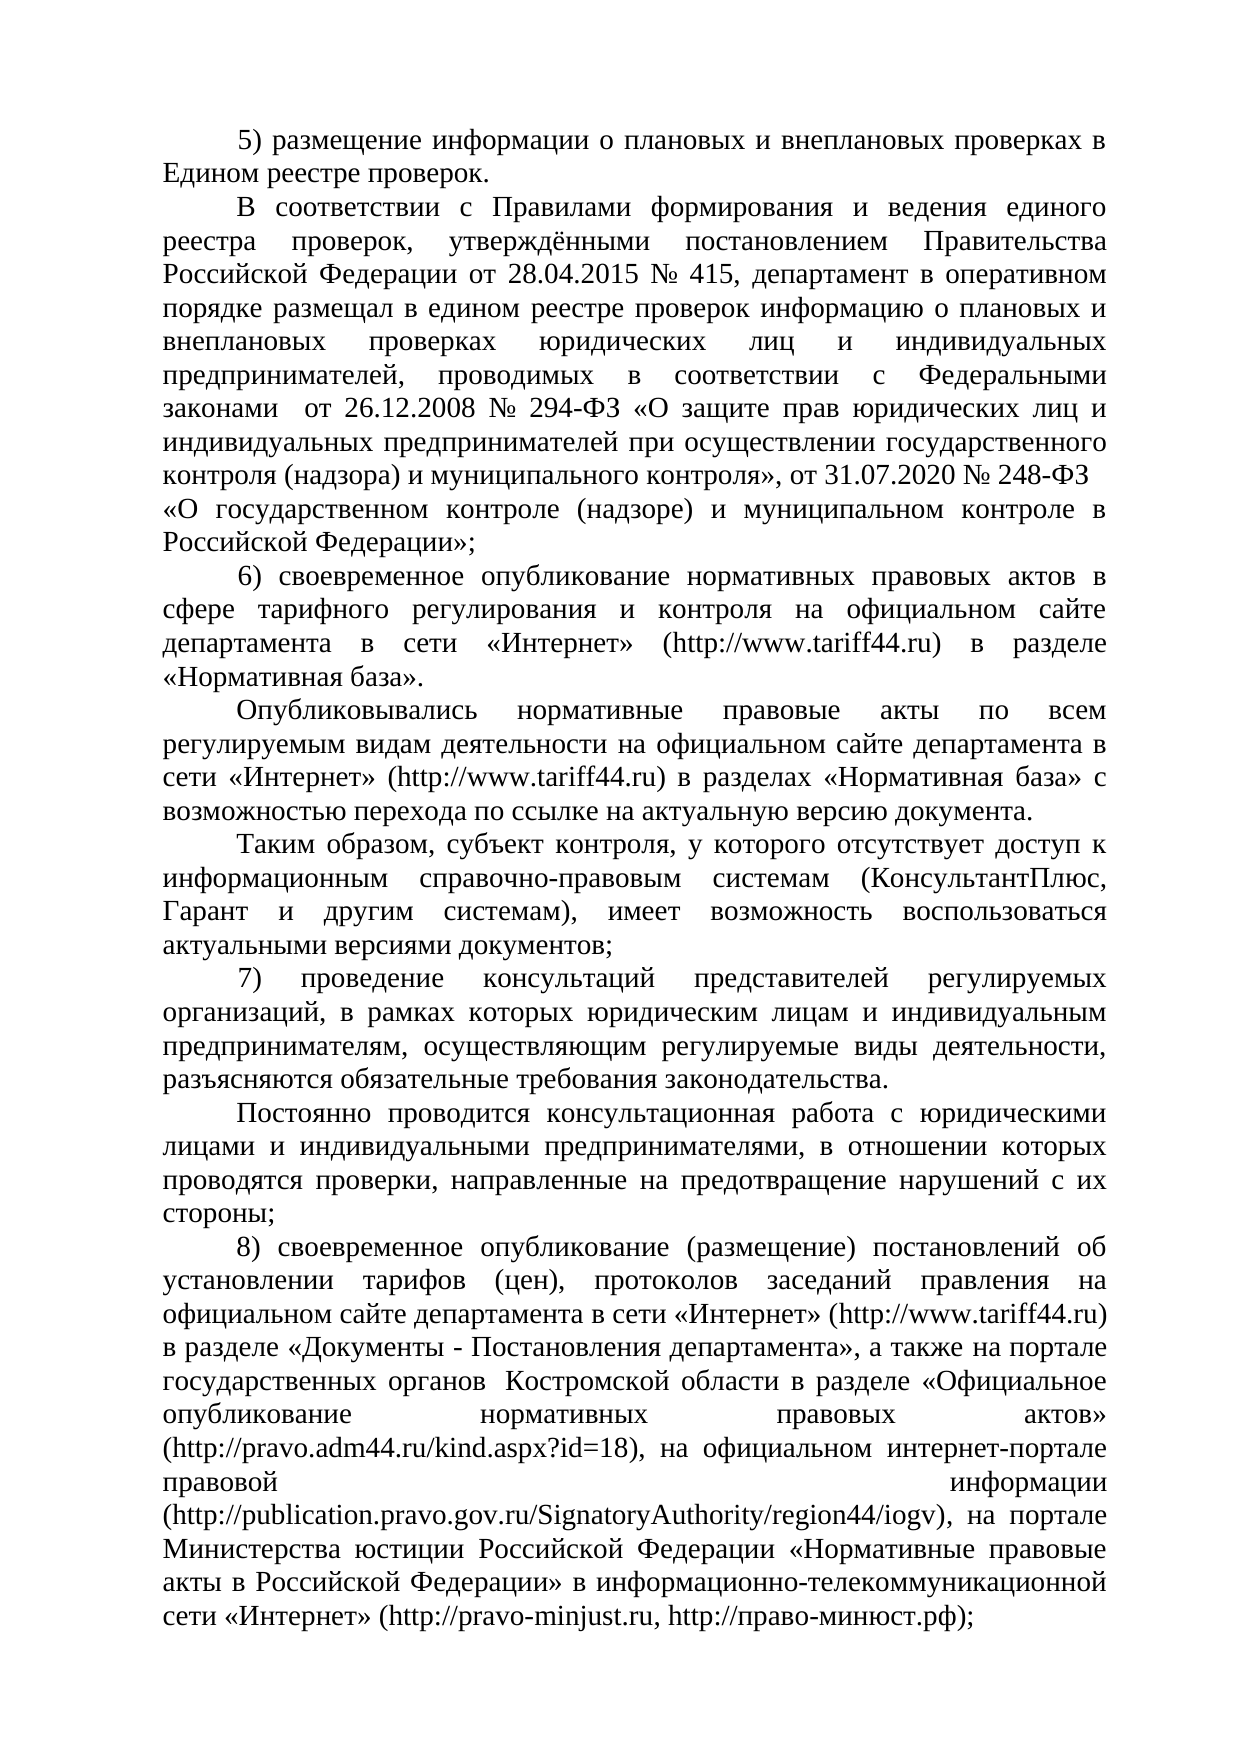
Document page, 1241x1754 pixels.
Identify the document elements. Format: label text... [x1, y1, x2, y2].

text 5) размещение информации о плановых и внеплановых проверках в Едином реестре проверок. [162, 122, 1107, 189]
text 7) проведение консультаций представителей регулируемых организаций, в рамках которых юридическим лицам и индивидуальным предпринимателям, осуществляющим регулируемые виды деятельности, разъясняются обязательные требования законодательства. [162, 961, 1107, 1095]
text «О государственном контроле (надзоре) и муниципальном контроле в Российской Федерации»; [162, 491, 1107, 558]
text 8) своевременное опубликование (размещение) постановлений об установлении тарифов (цен), протоколов заседаний правления на официальном сайте департамента в сети «Интернет» (http://www.tariff44.ru) в разделе «Документы - Постановления департамента», а также на портале государственных органов Костромской области в разделе «Официальное опубликование нормативных правовых актов» (http://pravo.adm44.ru/kind.aspx?id=18), на официальном интернет-портале правовой информации (http://publication.pravo.gov.ru/SignatoryAuthority/region44/iogv), на портале Министерства юстиции Российской Федерации «Нормативные правовые акты в Российской Федерации» в информационно-телекоммуникационной сети «Интернет» (http://pravo-minjust.ru, http://право-минюст.рф); [162, 1229, 1107, 1631]
text Постоянно проводится консультационная работа с юридическими лицами и индивидуальными предпринимателями, в отношении которых проводятся проверки, направленные на предотвращение нарушений с их стороны; [162, 1095, 1107, 1229]
text В соответствии с Правилами формирования и ведения единого реестра проверок, утверждёнными постановлением Правительства Российской Федерации от 28.04.2015 № 415, департамент в оперативном порядке размещал в едином реестре проверок информацию о плановых и внеплановых проверках юридических лиц и индивидуальных предпринимателей, проводимых в соответствии с Федеральными законами от 26.12.2008 № 294-ФЗ «О защите прав юридических лиц и индивидуальных предпринимателей при осуществлении государственного контроля (надзора) и муниципального контроля», от 31.07.2020 № 248-ФЗ [162, 189, 1107, 491]
text Опубликовывались нормативные правовые акты по всем регулируемым видам деятельности на официальном сайте департамента в сети «Интернет» (http://www.tariff44.ru) в разделах «Нормативная база» с возможностью перехода по ссылке на актуальную версию документа. [162, 692, 1107, 826]
text 6) своевременное опубликование нормативных правовых актов в сфере тарифного регулирования и контроля на официальном сайте департамента в сети «Интернет» (http://www.tariff44.ru) в разделе «Нормативная база». [162, 558, 1107, 692]
text Таким образом, субъект контроля, у которого отсутствует доступ к информационным справочно-правовым системам (КонсультантПлюс, Гарант и другим системам), имеет возможность воспользоваться актуальными версиями документов; [162, 826, 1107, 961]
